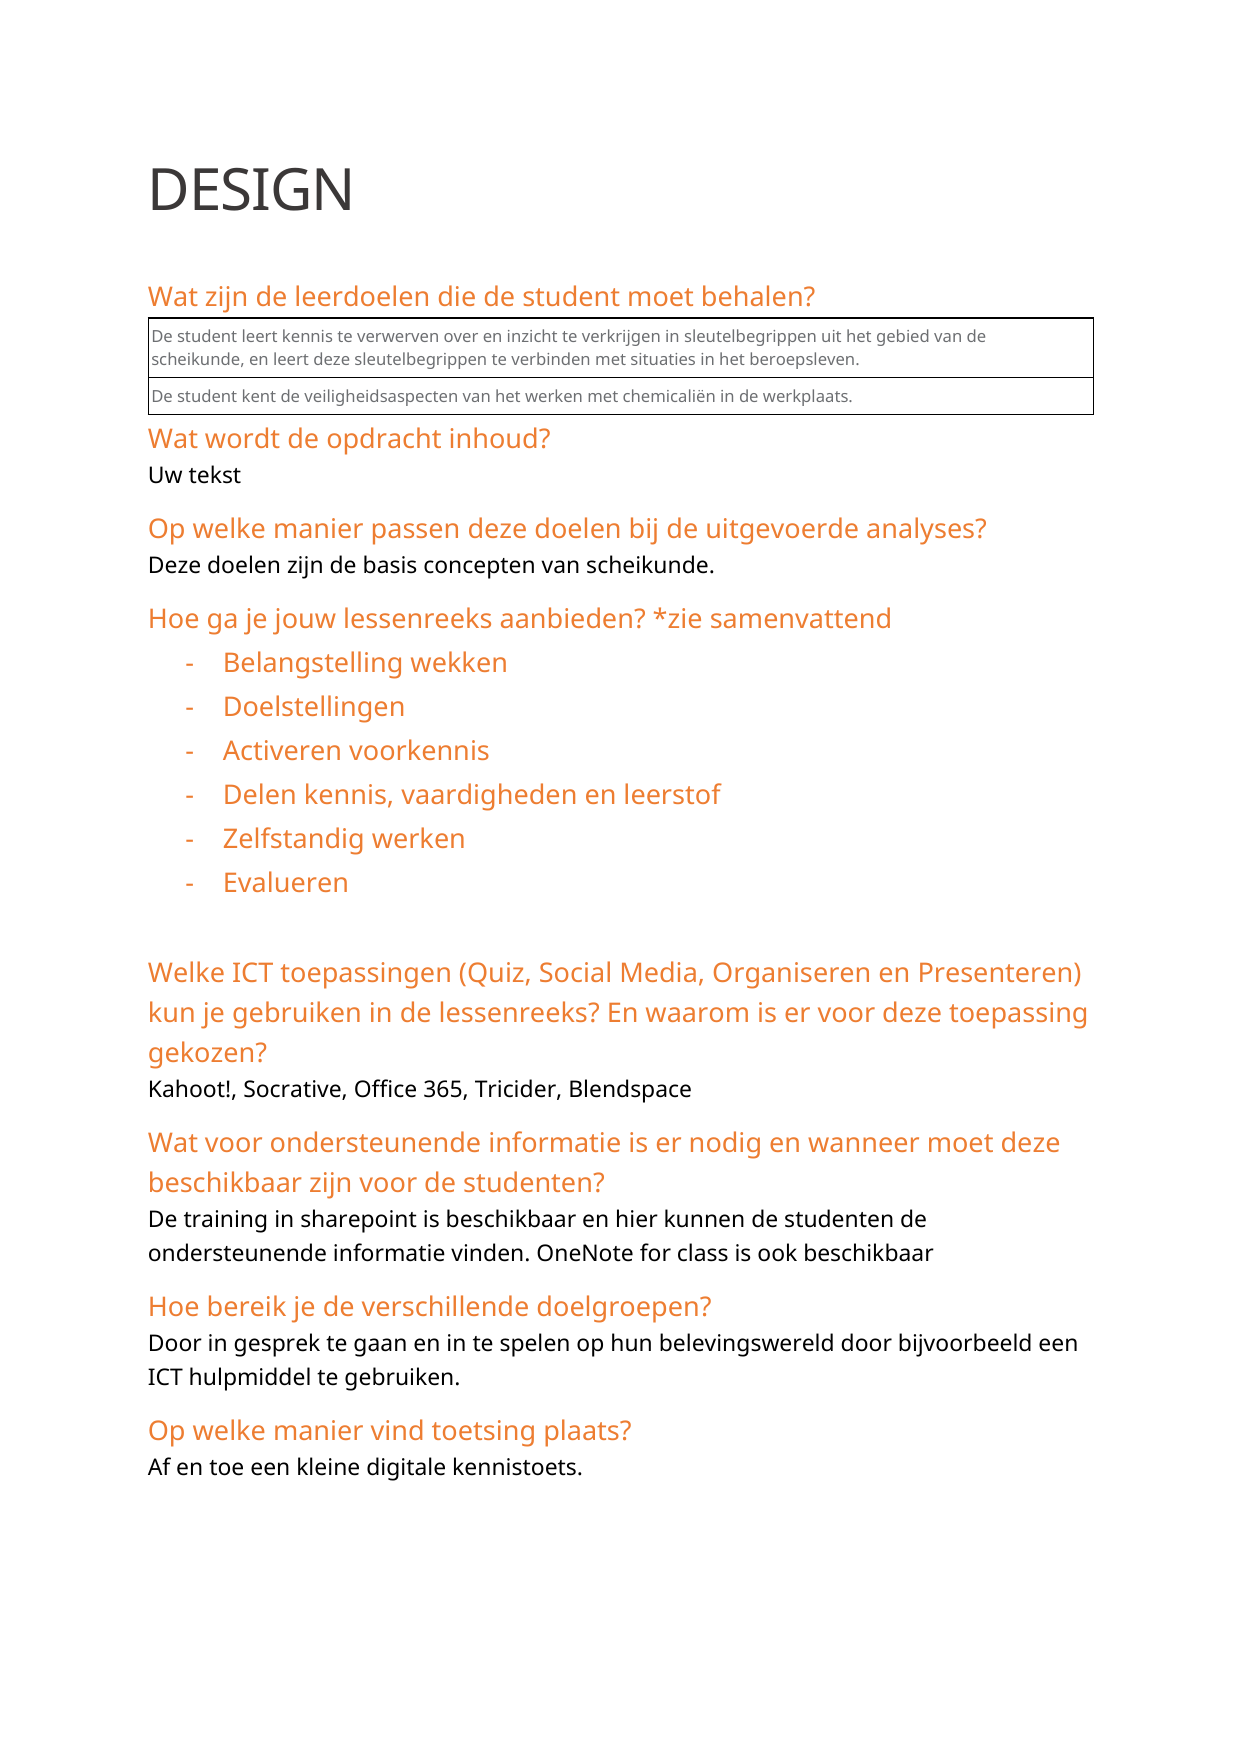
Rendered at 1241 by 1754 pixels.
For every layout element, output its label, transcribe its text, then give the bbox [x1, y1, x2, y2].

subtitle Op welke manier vind toetsing plaats? [148, 1411, 1093, 1448]
subtitle Hoe bereik je de verschillende doelgroepen? [148, 1287, 1093, 1324]
text Uw tekst [148, 459, 1093, 490]
subtitle Wat voor ondersteunende informatie is er nodig en wanneer moet deze beschikbaar zijn voor de studenten? [148, 1123, 1093, 1200]
text Door in gesprek te gaan en in te spelen op hun belevingswereld door bijvoorbeeld een ICT hulpmiddel te gebruiken. [148, 1327, 1093, 1392]
text Kahoot!, Socrative, Office 365, Tricider, Blendspace [148, 1073, 1093, 1104]
subtitle Activeren voorkennis [185, 732, 1093, 768]
subtitle Wat wordt de opdracht inhoud? [148, 419, 1093, 456]
subtitle Doelstellingen [185, 688, 1093, 724]
table_header De student leert kennis te verwerven over en inzicht te verkrijgen in sleutelbegrippen uit het gebied van de scheikunde, en leert deze sleutelbegrippen te verbinden met situaties in het beroepsleven. [149, 319, 1093, 377]
subtitle Belangstelling wekken [185, 644, 1093, 681]
subtitle Evalueren [185, 863, 1093, 900]
subtitle Hoe ga je jouw lessenreeks aanbieden? *zie samenvattend [148, 600, 1093, 637]
table_cell De student kent de veiligheidsaspecten van het werken met chemicaliën in de werkplaats. [149, 378, 1093, 413]
title DESIGN [148, 148, 1093, 227]
subtitle Delen kennis, vaardigheden en leerstof [185, 776, 1093, 812]
subtitle Wat zijn de leerdoelen die de student moet behalen? [148, 277, 1093, 314]
subtitle Zelfstandig werken [185, 819, 1093, 856]
text De training in sharepoint is beschikbaar en hier kunnen de studenten de ondersteunende informatie vinden. OneNote for class is ook beschikbaar [148, 1203, 1093, 1268]
text Deze doelen zijn de basis concepten van scheikunde. [148, 549, 1093, 581]
text Af en toe een kleine digitale kennistoets. [148, 1451, 1093, 1482]
subtitle Welke ICT toepassingen (Quiz, Social Media, Organiseren en Presenteren) kun je gebruiken in de lessenreeks? En waarom is er voor deze toepassing gekozen? [148, 954, 1093, 1070]
subtitle Op welke manier passen deze doelen bij de uitgevoerde analyses? [148, 509, 1093, 546]
